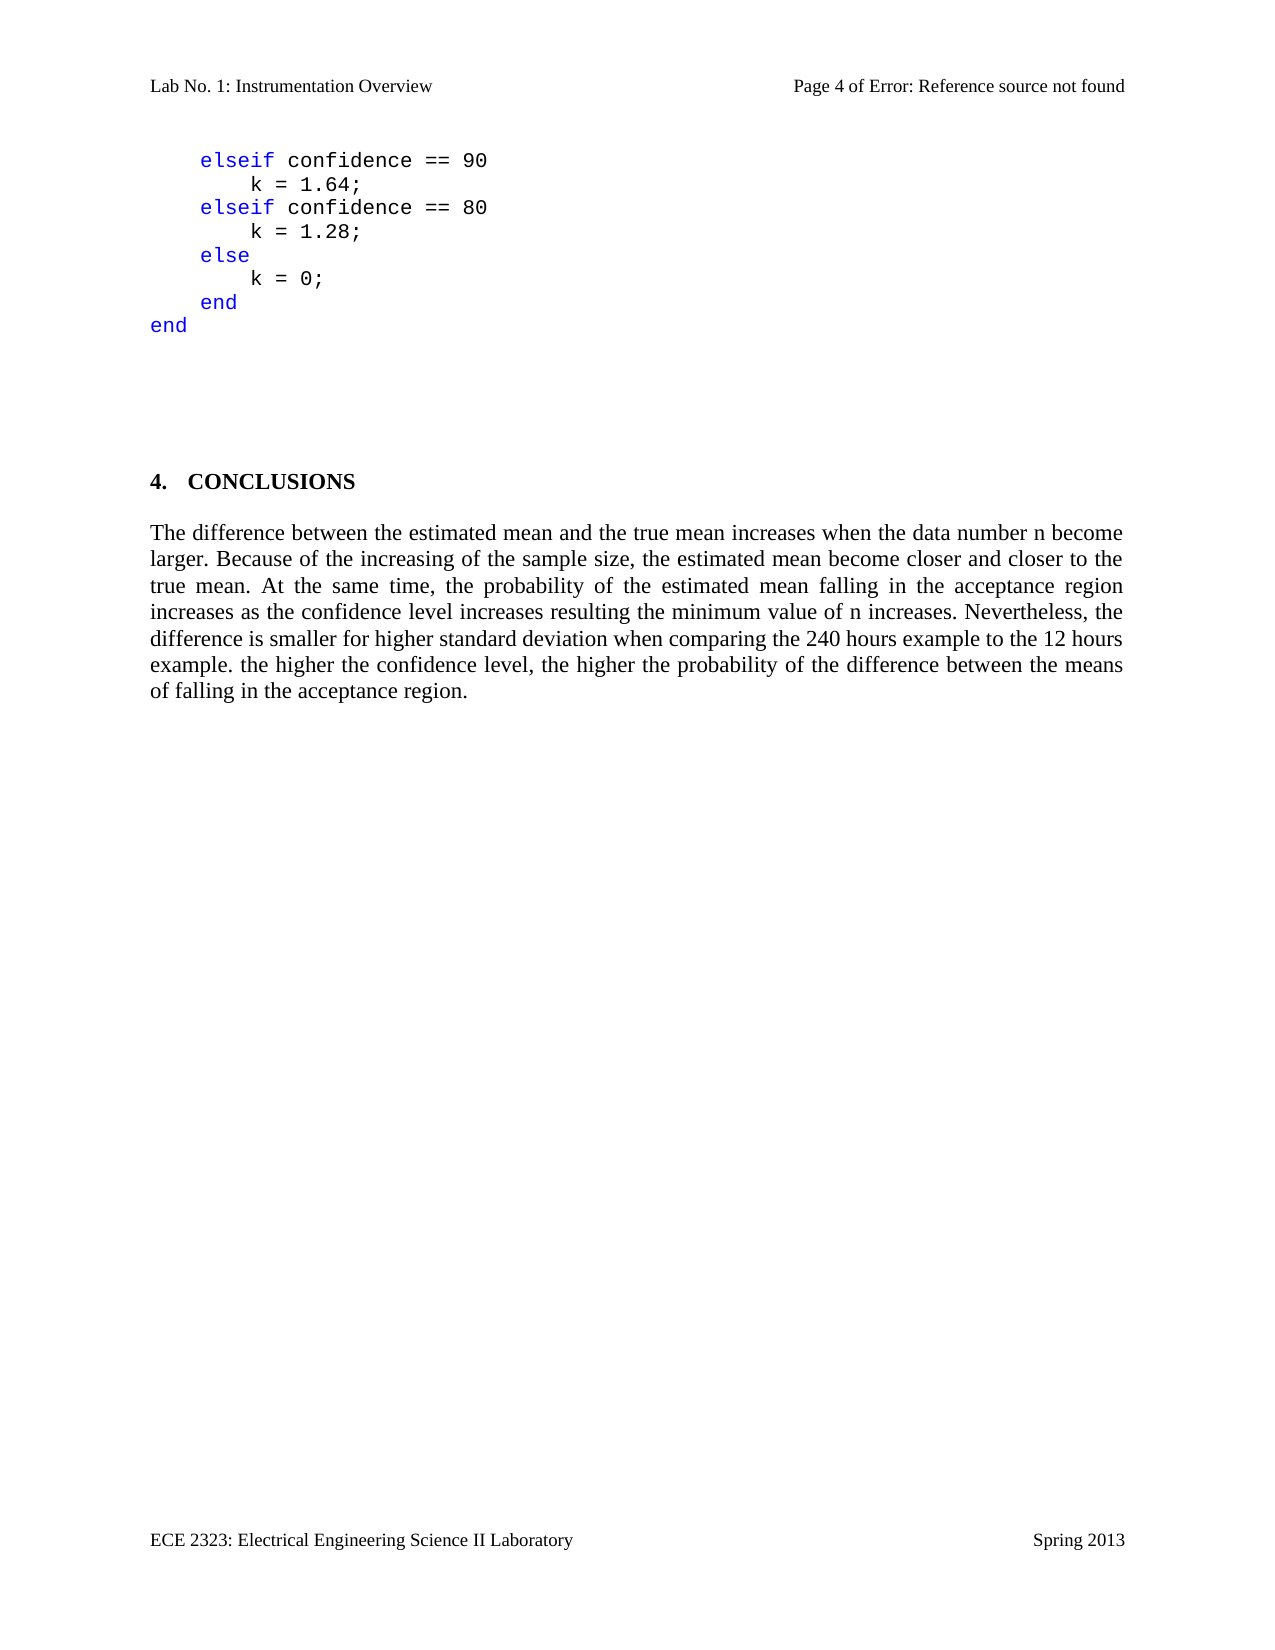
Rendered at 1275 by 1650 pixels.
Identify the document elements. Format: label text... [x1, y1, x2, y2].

text end [150, 316, 1125, 339]
text The difference between the estimated mean and the true mean increases when the data number n become larger. Because of the increasing of the sample size, the estimated mean become closer and closer to the true mean. At the same time, the probability of the estimated mean falling in the acceptance region increases as the confidence level increases resulting the minimum value of n increases. Nevertheless, the difference is smaller for higher standard deviation when comparing the 240 hours example to the 12 hours example. the higher the confidence level, the higher the probability of the difference between the means of falling in the acceptance region. [150, 519, 1125, 704]
text k = 0; [150, 268, 1125, 292]
subtitle Conclusions [150, 468, 1125, 494]
text end [150, 292, 1125, 316]
text k = 1.28; [150, 221, 1125, 244]
text else [150, 244, 1125, 268]
text k = 1.64; [150, 174, 1125, 197]
text elseif confidence == 90 [150, 150, 1125, 174]
text elseif confidence == 80 [150, 197, 1125, 221]
